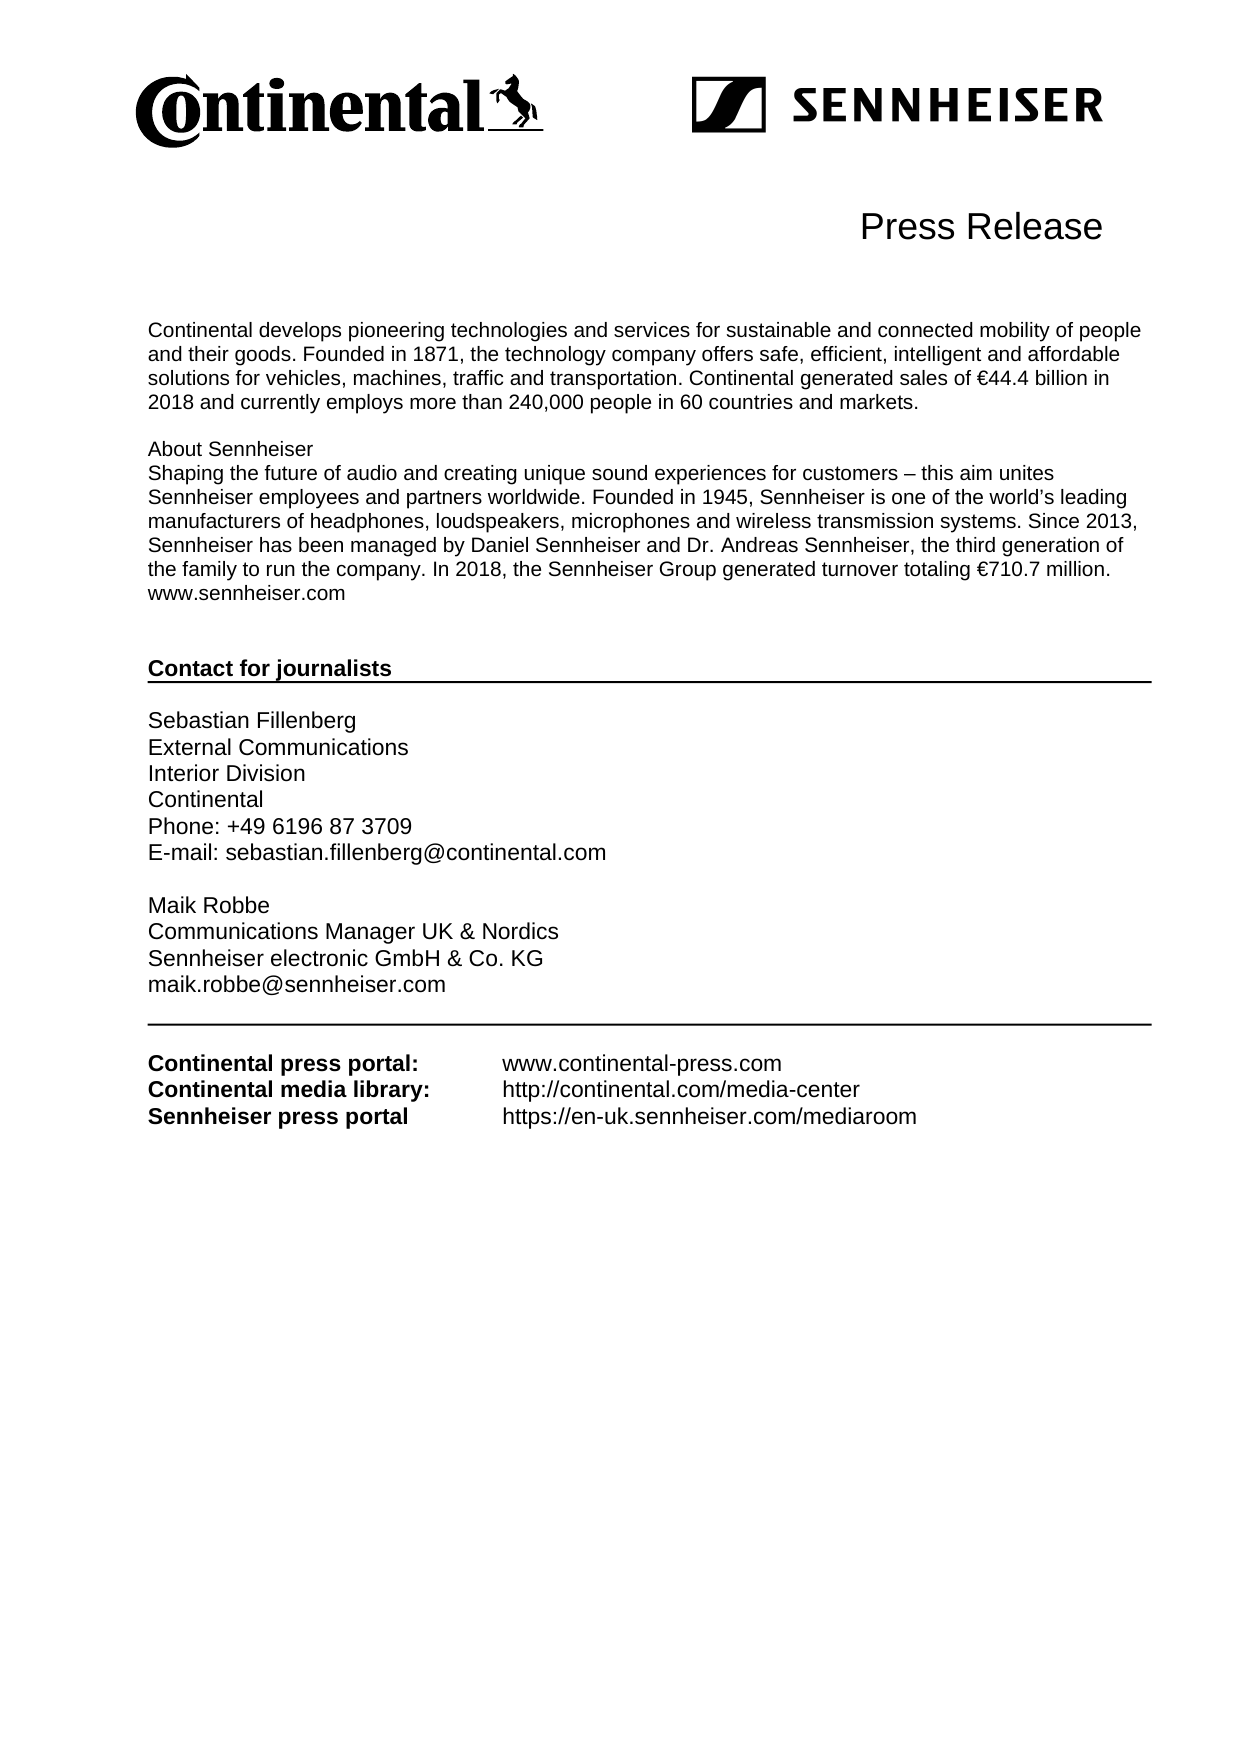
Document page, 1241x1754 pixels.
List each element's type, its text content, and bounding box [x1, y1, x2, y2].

text maik.robbe@sennheiser.com [148, 971, 1152, 997]
picture [618, 62, 1177, 188]
text Sennheiser electronic GmbH & Co. KG [148, 944, 1152, 971]
text Continental media library: http://continental.com/media-center [148, 1076, 1152, 1103]
text Sennheiser press portal https://en-uk.sennheiser.com/mediaroom [148, 1103, 1152, 1129]
text Sebastian Fillenberg External Communications Interior Division Continental Phone: +49 6196 87 3709 E-mail: sebastian.fillenberg@continental.com [148, 707, 1152, 866]
text About Sennheiser Shaping the future of audio and creating unique sound experiences for customers – this aim unites Sennheiser employees and partners worldwide. Founded in 1945, Sennheiser is one of the world’s leading manufacturers of headphones, loudspeakers, microphones and wireless transmission systems. Since 2013, Sennheiser has been managed by Daniel Sennheiser and Dr. Andreas Sennheiser, the third generation of the family to run the company. In 2018, the Sennheiser Group generated turnover totaling €710.7 million. www.sennheiser.com [148, 437, 1152, 605]
text Communications Manager UK & Nordics [148, 918, 1152, 944]
text Maik Robbe [148, 892, 1152, 918]
text Continental develops pioneering technologies and services for sustainable and connected mobility of people and their goods. Founded in 1871, the technology company offers safe, efficient, intelligent and affordable solutions for vehicles, machines, traffic and transportation. Continental generated sales of €44.4 billion in 2018 and currently employs more than 240,000 people in 60 countries and markets. [148, 318, 1152, 414]
text Contact for journalists [148, 655, 1152, 681]
text Continental press portal: www.continental-press.com [148, 1050, 1152, 1076]
